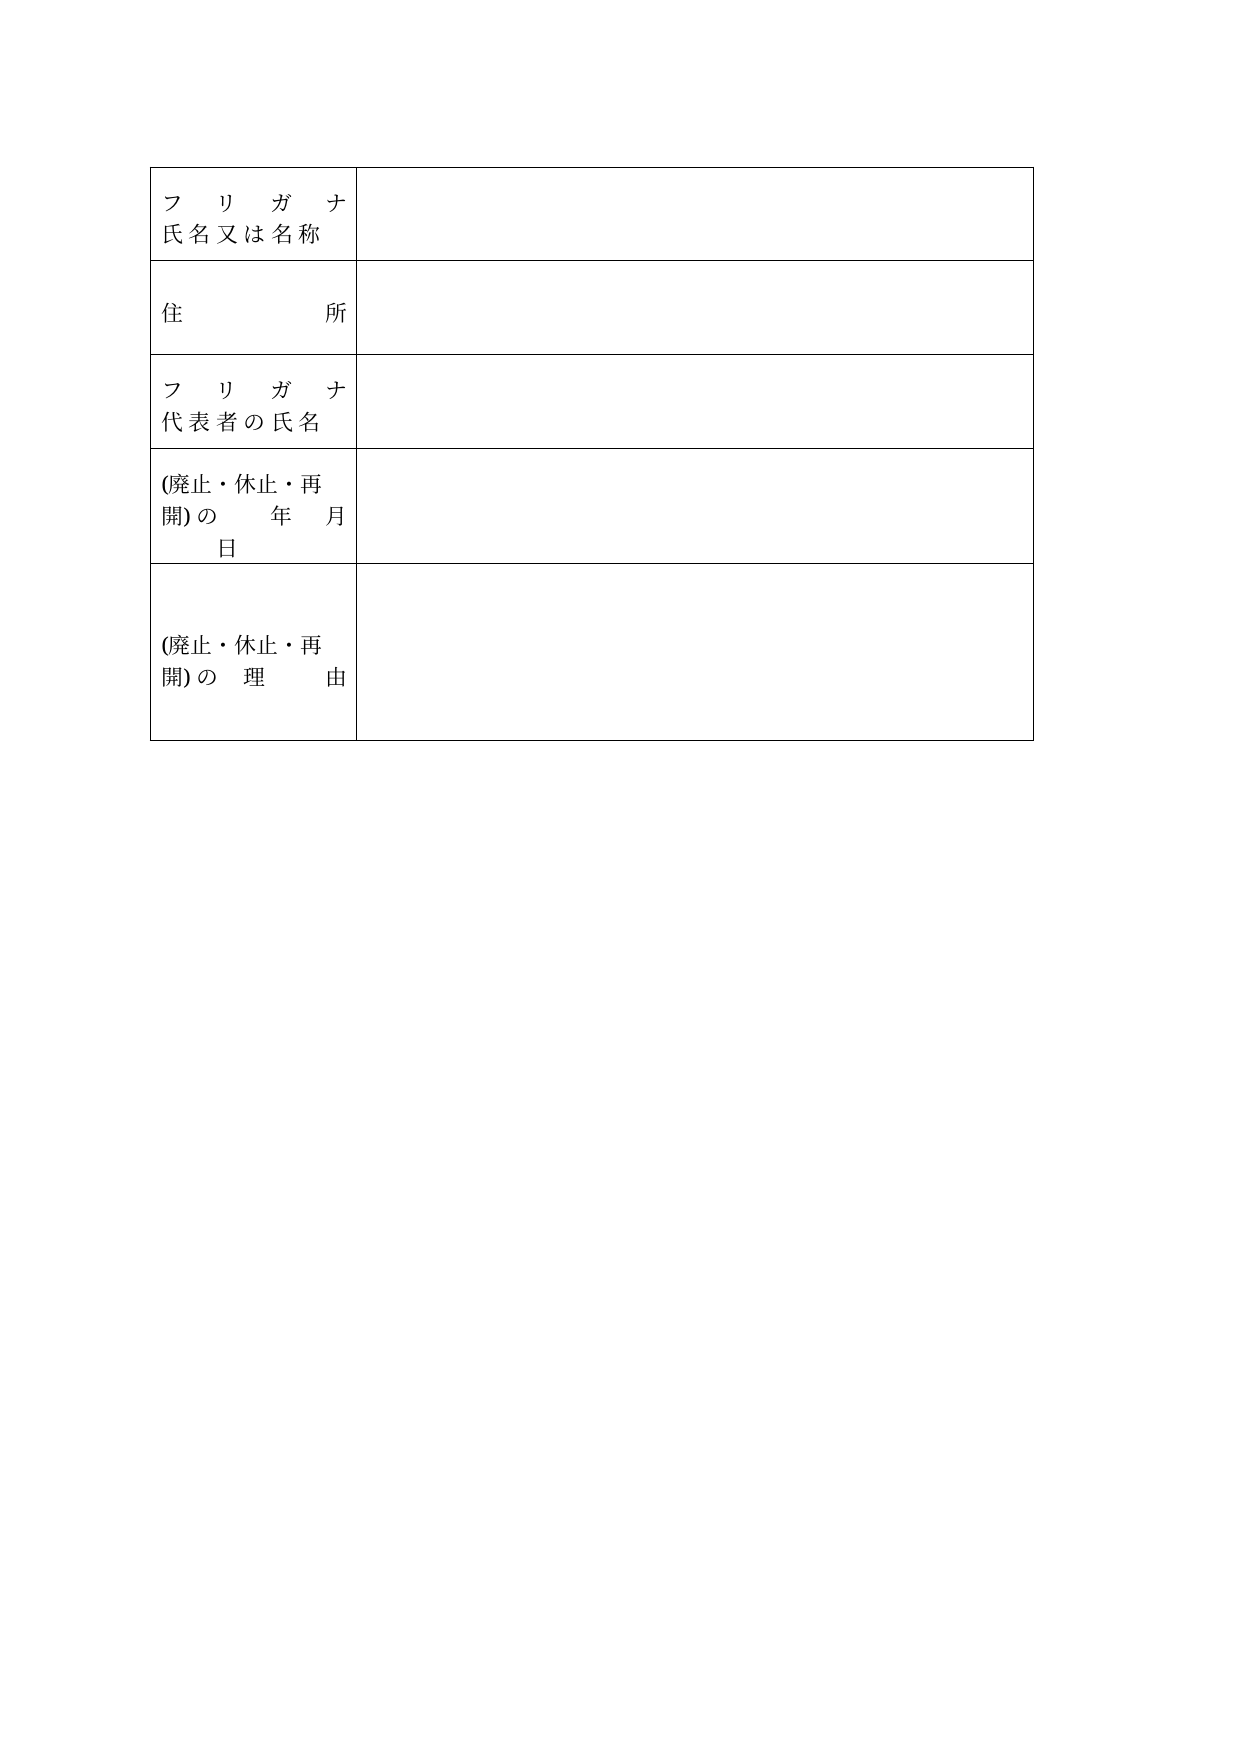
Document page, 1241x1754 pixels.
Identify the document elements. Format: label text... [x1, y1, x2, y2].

table_cell [357, 564, 1033, 740]
table_cell [357, 261, 1033, 354]
table_cell 住 所 [151, 261, 356, 354]
table_cell [357, 355, 1033, 448]
table_cell フ リ ガ ナ代 表 者 の 氏 名 [151, 355, 356, 448]
table_cell (廃止・休止・再開) の 理 由 [151, 564, 356, 740]
table_cell [357, 449, 1033, 563]
table_cell (廃止・休止・再開) の 年 月 日 [151, 449, 356, 563]
table_header [357, 168, 1033, 260]
table_header フ リ ガ ナ氏 名 又 は 名 称 [151, 168, 356, 260]
